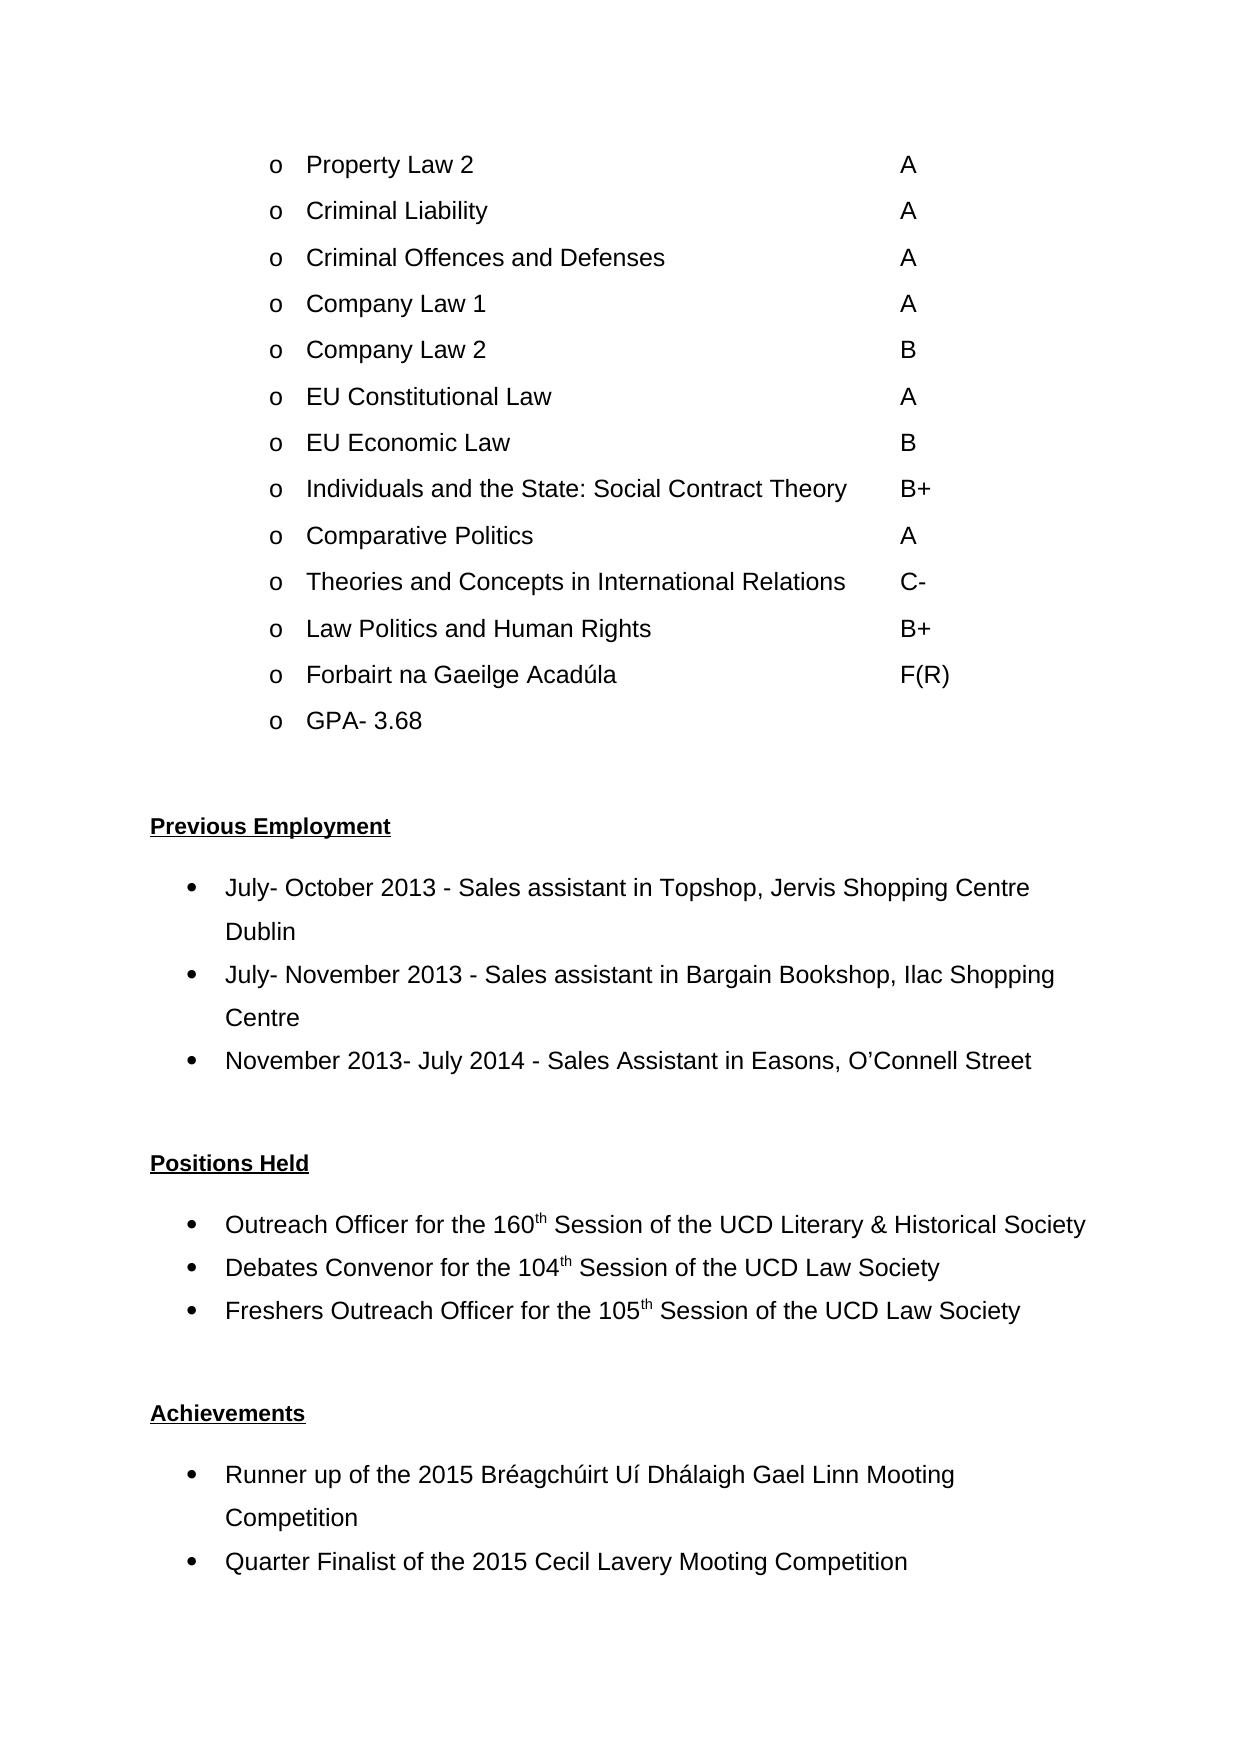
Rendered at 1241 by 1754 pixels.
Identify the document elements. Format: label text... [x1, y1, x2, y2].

list EU Constitutional Law A [268, 382, 1090, 413]
list Property Law 2 A [268, 150, 1090, 181]
list July- November 2013 - Sales assistant in Bargain Bookshop, Ilac Shopping Centre [187, 959, 1090, 1032]
list Criminal Offences and Defenses A [268, 243, 1090, 274]
list Law Politics and Human Rights B+ [268, 613, 1090, 644]
text Positions Held [150, 1149, 1090, 1176]
list Debates Convenor for the 104th Session of the UCD Law Society [187, 1253, 1090, 1282]
list EU Economic Law B [268, 428, 1090, 459]
list Quarter Finalist of the 2015 Cecil Lavery Mooting Competition [187, 1546, 1090, 1575]
text Previous Employment [150, 813, 1090, 839]
list Comparative Politics A [268, 521, 1090, 552]
list Individuals and the State: Social Contract Theory B+ [268, 474, 1090, 505]
list Theories and Concepts in International Relations C- [268, 567, 1090, 598]
list July- October 2013 - Sales assistant in Topshop, Jervis Shopping Centre Dublin [187, 873, 1090, 945]
list Criminal Liability A [268, 196, 1090, 227]
text Achievements [150, 1400, 1090, 1426]
list Runner up of the 2015 Bréagchúirt Uí Dhálaigh Gael Linn Mooting Competition [187, 1460, 1090, 1532]
list Forbairt na Gaeilge Acadúla F(R) [268, 660, 1090, 691]
list Freshers Outreach Officer for the 105th Session of the UCD Law Society [187, 1296, 1090, 1325]
list Company Law 1 A [268, 289, 1090, 320]
list Outreach Officer for the 160th Session of the UCD Literary & Historical Society [187, 1210, 1090, 1239]
list Company Law 2 B [268, 335, 1090, 366]
list November 2013- July 2014 - Sales Assistant in Easons, O’Connell Street [187, 1046, 1090, 1075]
list GPA- 3.68 [268, 706, 1090, 737]
